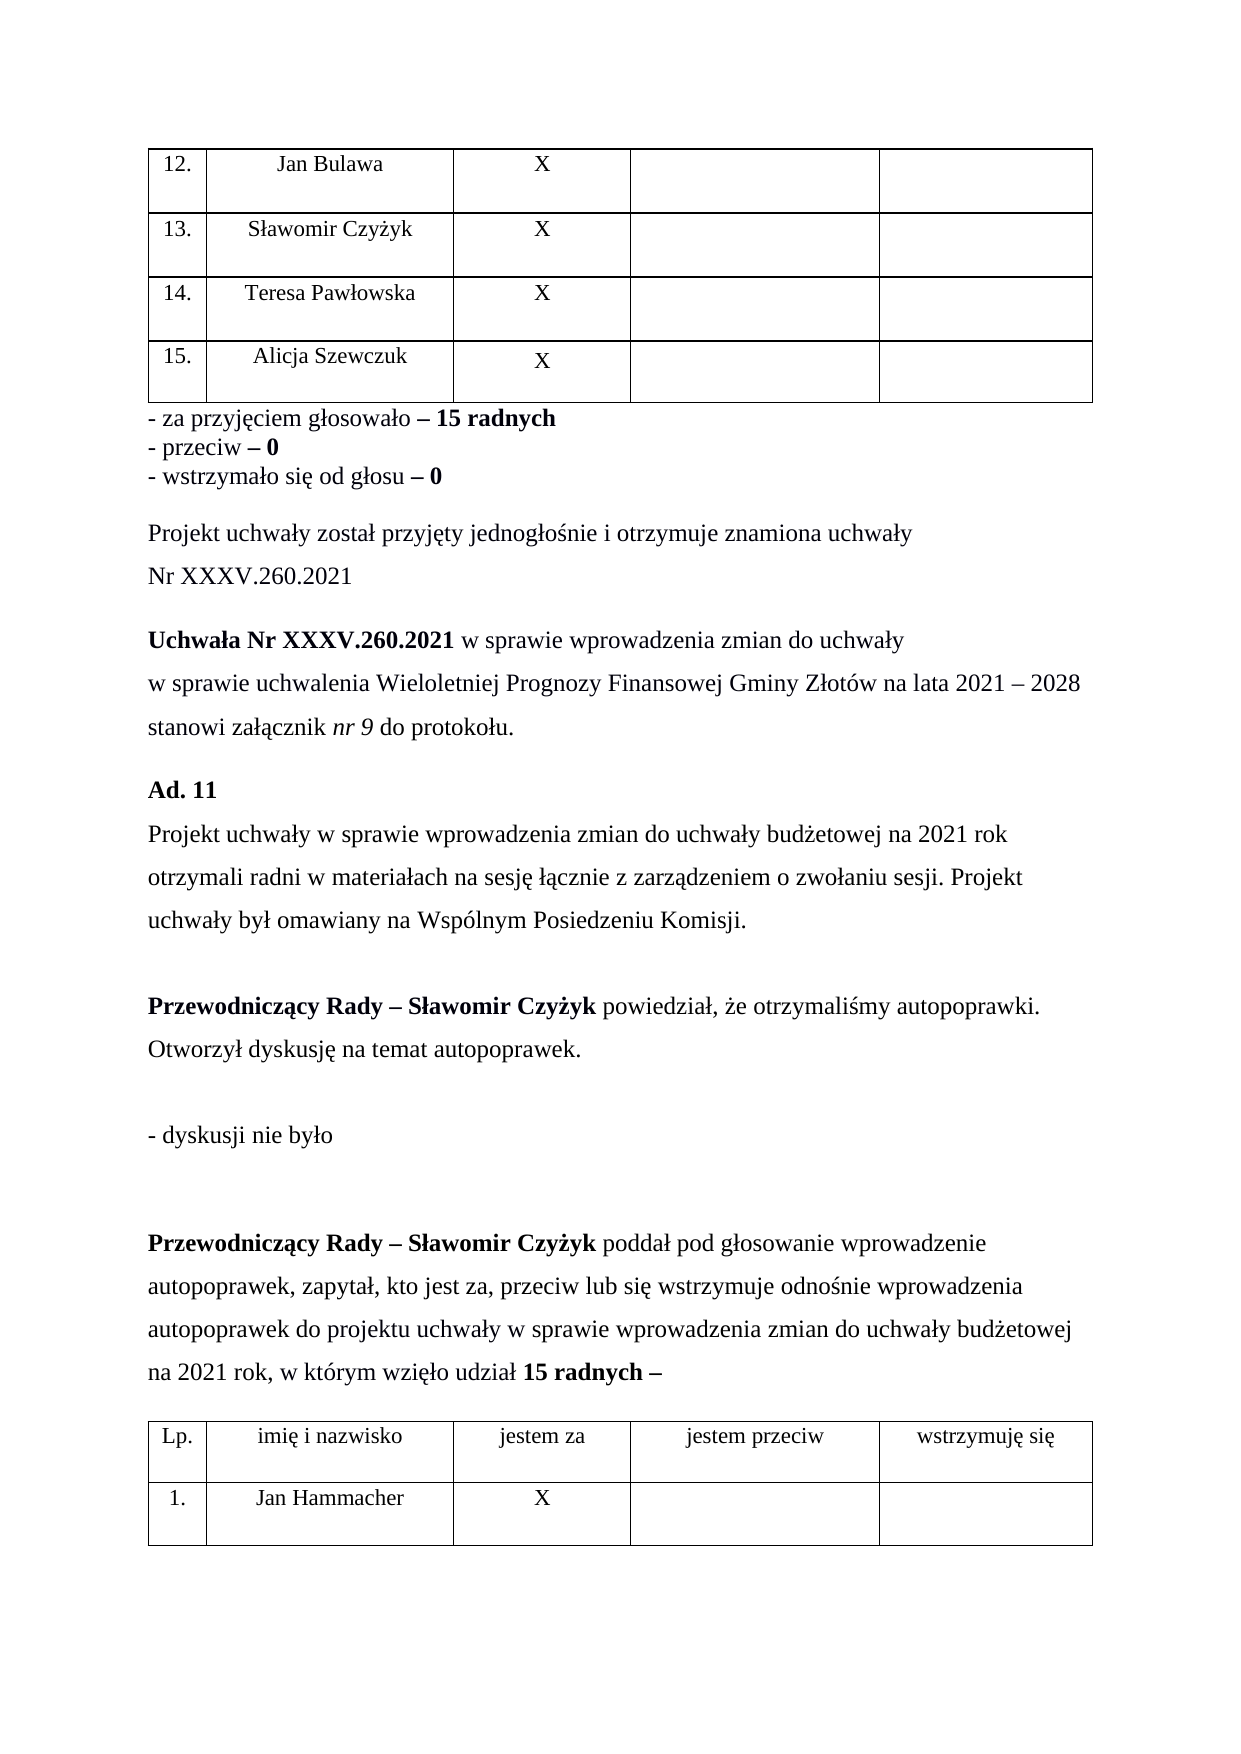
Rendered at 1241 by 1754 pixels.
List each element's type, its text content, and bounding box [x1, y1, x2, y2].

table_header Lp. [149, 1422, 206, 1482]
table_cell Jan Hammacher [207, 1483, 453, 1545]
text - dyskusji nie było [148, 1121, 1093, 1149]
text Uchwała Nr XXXV.260.2021 w sprawie wprowadzenia zmian do uchwały w sprawie uchwalenia Wieloletniej Prognozy Finansowej Gminy Złotów na lata 2021 – 2028 stanowi załącznik nr 9 do protokołu. [148, 625, 1093, 740]
text Projekt uchwały w sprawie wprowadzenia zmian do uchwały budżetowej na 2021 rok otrzymali radni w materiałach na sesję łącznie z zarządzeniem o zwołaniu sesji. Projekt uchwały był omawiany na Wspólnym Posiedzeniu Komisji. [148, 819, 1093, 934]
table_cell Teresa Pawłowska [207, 278, 453, 340]
table_cell [880, 214, 1092, 276]
table_header imię i nazwisko [207, 1422, 453, 1482]
text Projekt uchwały został przyjęty jednogłośnie i otrzymuje znamiona uchwały Nr XXXV.260.2021 [148, 518, 1093, 590]
table_cell [631, 278, 879, 340]
table_cell X [454, 214, 630, 276]
table_cell Jan Bulawa [207, 150, 453, 212]
table_cell [880, 150, 1092, 212]
table_header jestem za [454, 1422, 630, 1482]
table_cell Sławomir Czyżyk [207, 214, 453, 276]
table_cell X [454, 1483, 630, 1545]
text Przewodniczący Rady – Sławomir Czyżyk powiedział, że otrzymaliśmy autopoprawki. Otworzył dyskusję na temat autopoprawek. [148, 991, 1093, 1063]
table_cell X [454, 342, 630, 402]
text - za przyjęciem głosowało – 15 radnych [148, 403, 1093, 432]
table_cell [880, 342, 1092, 402]
table_cell [631, 214, 879, 276]
table_cell [631, 1483, 879, 1545]
table_cell 15. [149, 342, 206, 402]
table_cell X [454, 150, 630, 212]
table_cell 14. [149, 278, 206, 340]
text Przewodniczący Rady – Sławomir Czyżyk poddał pod głosowanie wprowadzenie autopoprawek, zapytał, kto jest za, przeciw lub się wstrzymuje odnośnie wprowadzenia autopoprawek do projektu uchwały w sprawie wprowadzenia zmian do uchwały budżetowej na 2021 rok, w którym wzięło udział 15 radnych – [148, 1228, 1093, 1386]
table_cell 13. [149, 214, 206, 276]
table_header wstrzymuję się [880, 1422, 1092, 1482]
text - wstrzymało się od głosu – 0 [148, 461, 1093, 489]
table_cell [631, 342, 879, 402]
table_header jestem przeciw [631, 1422, 879, 1482]
table_cell [880, 1483, 1092, 1545]
table_cell Alicja Szewczuk [207, 342, 453, 402]
table_cell X [454, 278, 630, 340]
table_cell 12. [149, 150, 206, 212]
table_cell 1. [149, 1483, 206, 1545]
text - przeciw – 0 [148, 432, 1093, 461]
table_cell [631, 150, 879, 212]
table_cell [880, 278, 1092, 340]
text Ad. 11 [148, 776, 1093, 804]
